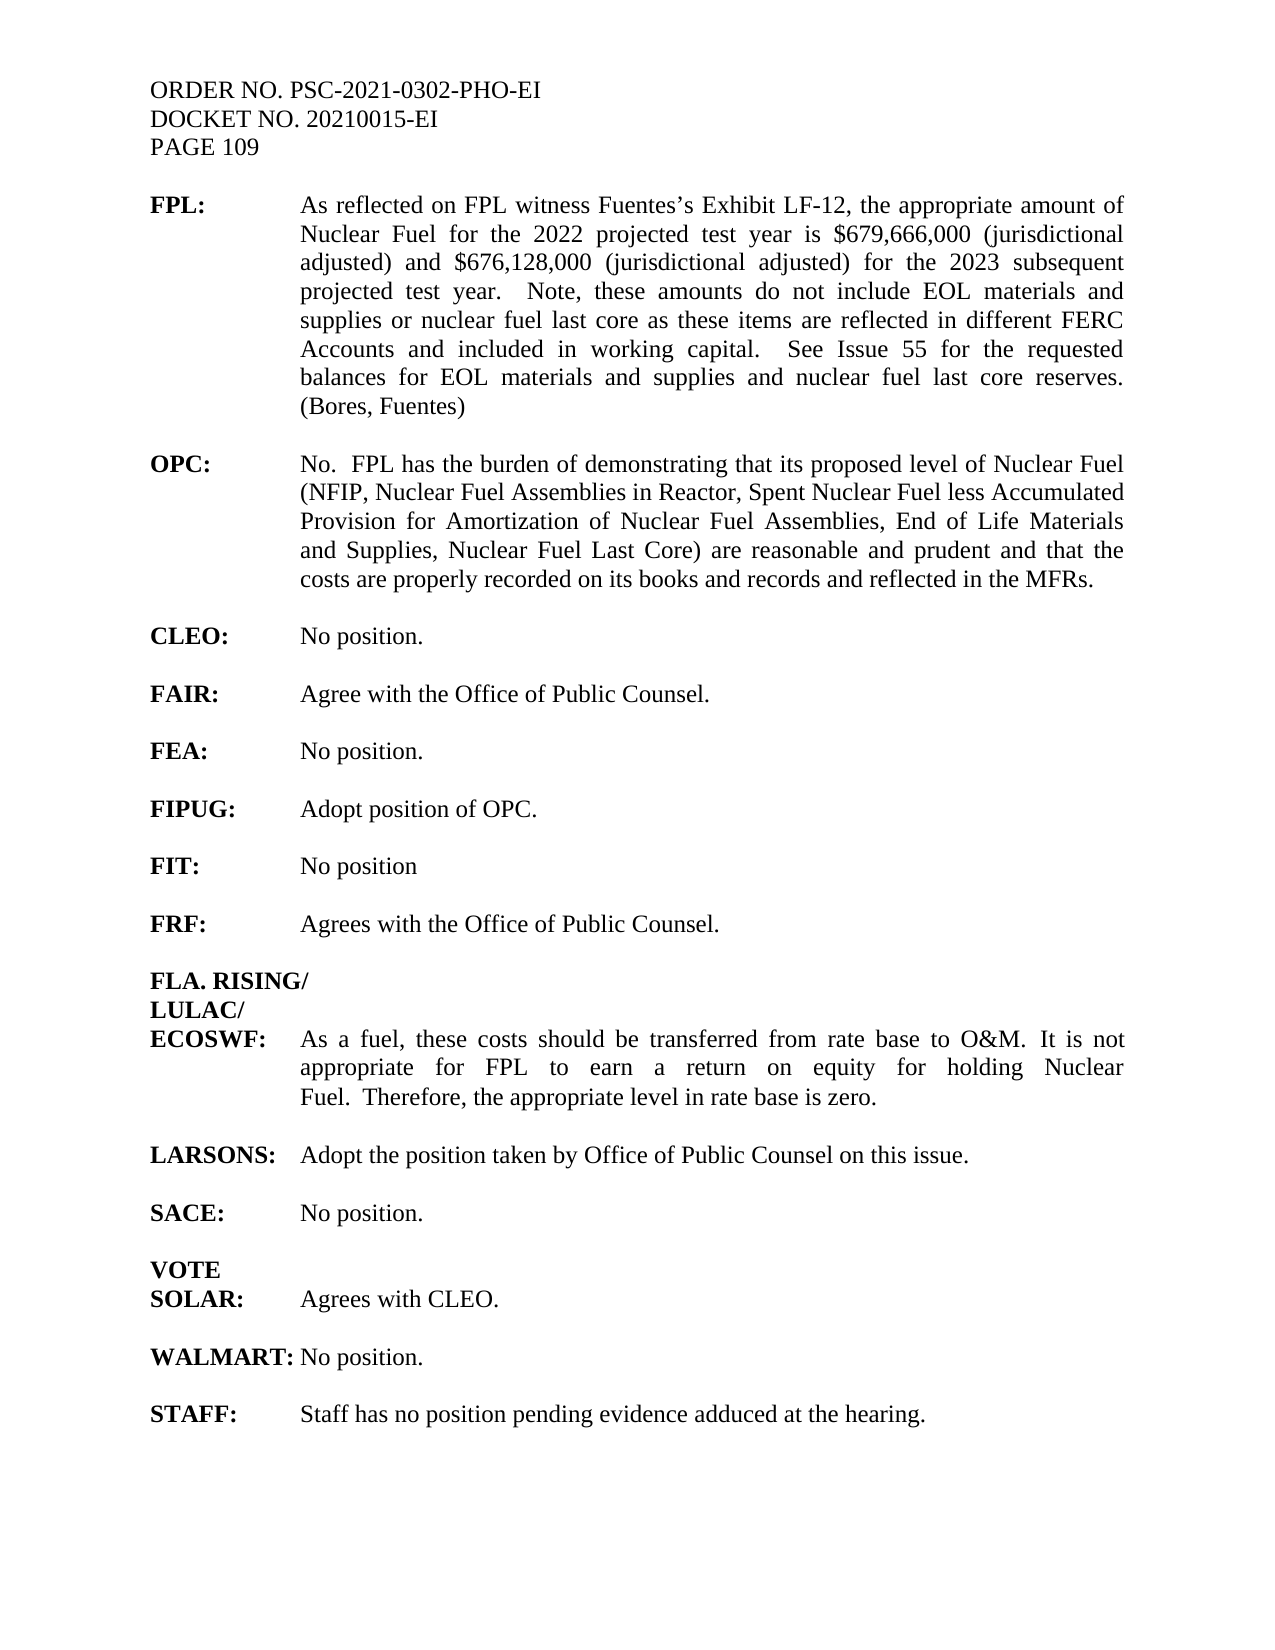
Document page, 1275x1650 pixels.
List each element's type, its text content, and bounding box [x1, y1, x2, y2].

text FAIR: Agree with the Office of Public Counsel. [150, 679, 1125, 707]
text CLEO: No position. [150, 621, 1125, 650]
text LARSONS: Adopt the position taken by Office of Public Counsel on this issue. [150, 1141, 1125, 1169]
text SOLAR: Agrees with CLEO. [150, 1284, 1125, 1313]
text VOTE [150, 1256, 1125, 1284]
text FRF: Agrees with the Office of Public Counsel. [150, 909, 1125, 937]
text FEA: No position. [150, 736, 1125, 765]
text LULAC/ [150, 995, 1125, 1024]
text SACE: No position. [150, 1198, 1125, 1227]
text FLA. RISING/ [150, 966, 1125, 995]
text FPL: As reflected on FPL witness Fuentes’s Exhibit LF-12, the appropriate amount of Nuclear Fuel for the 2022 projected test year is $679,666,000 (jurisdictional adjusted) and $676,128,000 (jurisdictional adjusted) for the 2023 subsequent projected test year. Note, these amounts do not include EOL materials and supplies or nuclear fuel last core as these items are reflected in different FERC Accounts and included in working capital. See Issue 55 for the requested balances for EOL materials and supplies and nuclear fuel last core reserves. (Bores, Fuentes) [150, 190, 1125, 420]
text WALMART: No position. [150, 1342, 1125, 1371]
text OPC: No. FPL has the burden of demonstrating that its proposed level of Nuclear Fuel (NFIP, Nuclear Fuel Assemblies in Reactor, Spent Nuclear Fuel less Accumulated Provision for Amortization of Nuclear Fuel Assemblies, End of Life Materials and Supplies, Nuclear Fuel Last Core) are reasonable and prudent and that the costs are properly recorded on its books and records and reflected in the MFRs. [150, 449, 1125, 592]
text ECOSWF: As a fuel, these costs should be transferred from rate base to O&M. It is not appropriate for FPL to earn a return on equity for holding Nuclear Fuel. Therefore, the appropriate level in rate base is zero. [150, 1024, 1125, 1112]
text FIT: No position [150, 851, 1125, 880]
text STAFF: Staff has no position pending evidence adduced at the hearing. [150, 1399, 1125, 1428]
text FIPUG: Adopt position of OPC. [150, 794, 1125, 822]
